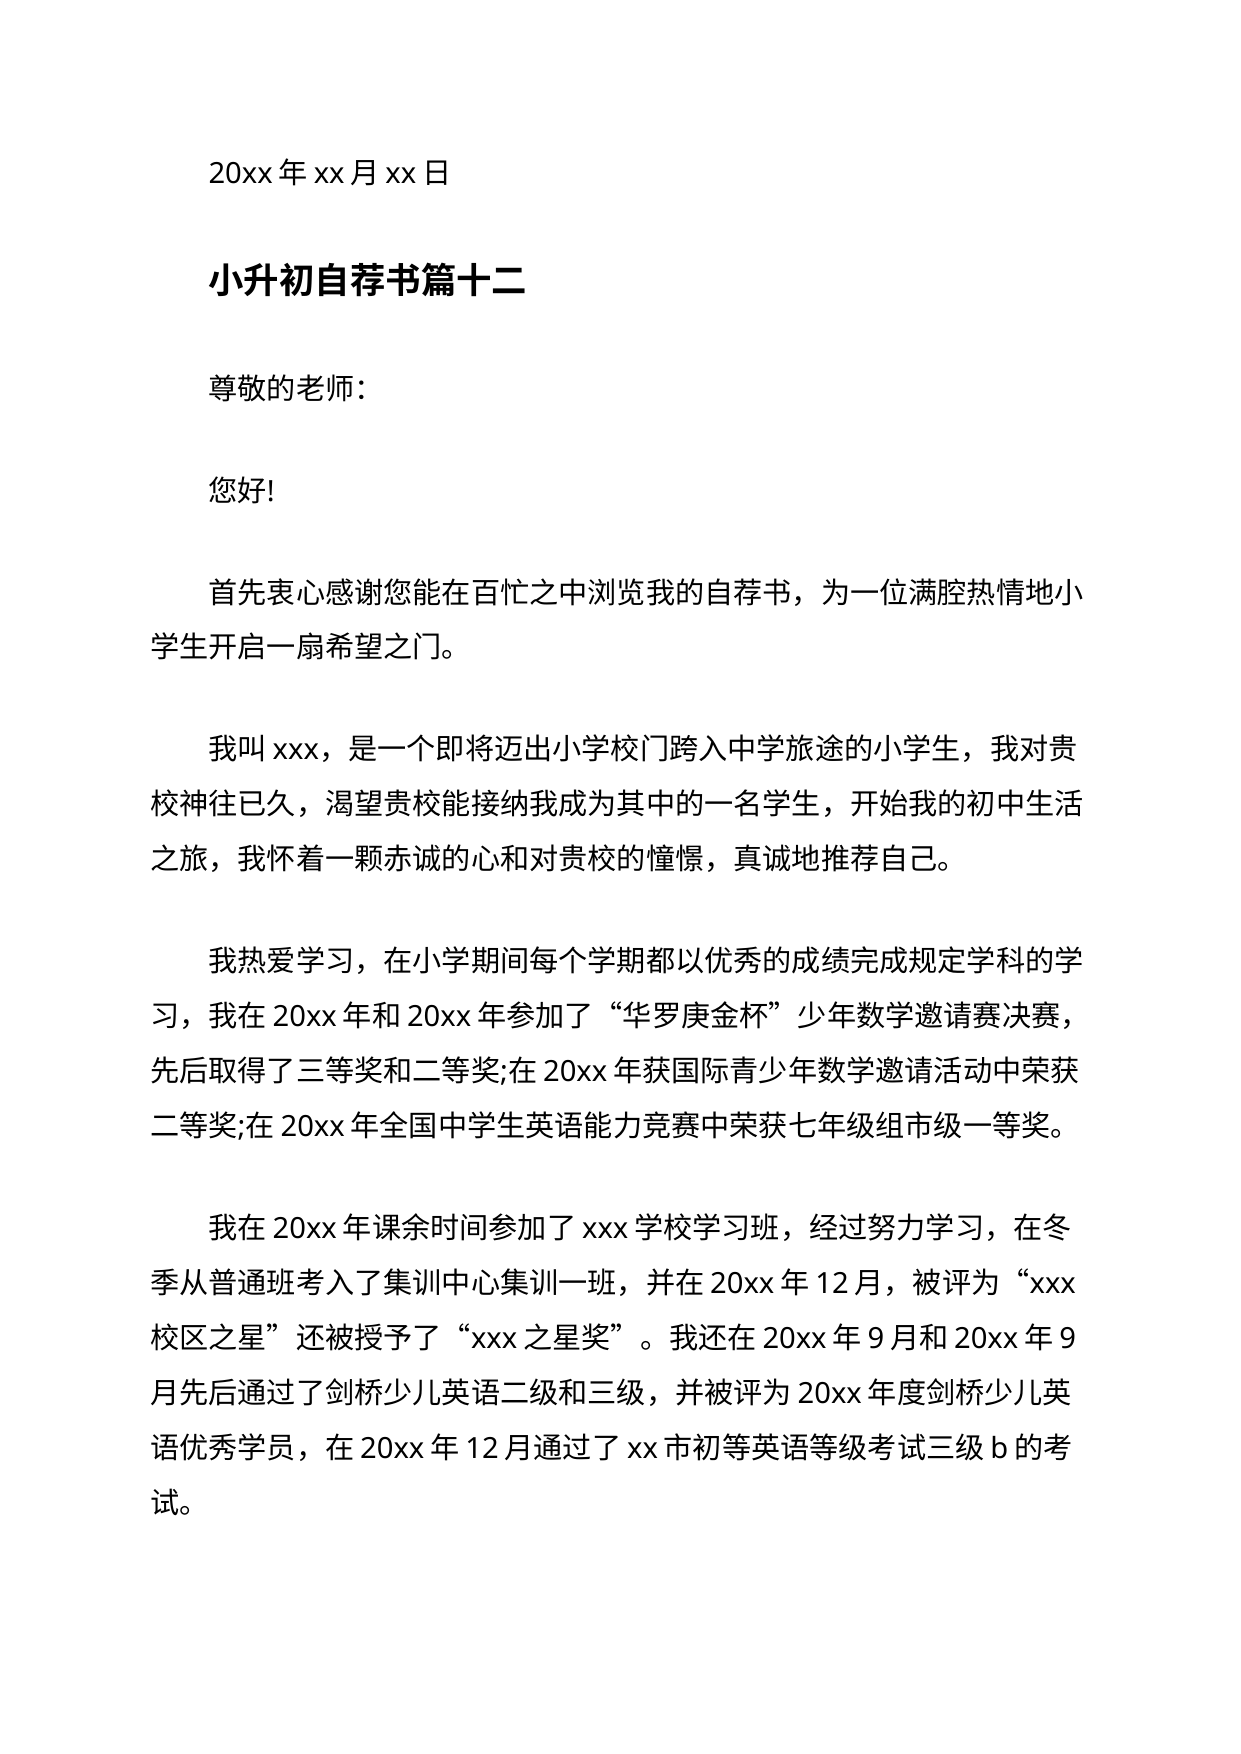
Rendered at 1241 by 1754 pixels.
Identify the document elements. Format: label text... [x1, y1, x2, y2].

text 我热爱学习，在小学期间每个学期都以优秀的成绩完成规定学科的学习，我在20xx年和20xx年参加了“华罗庚金杯”少年数学邀请赛决赛，先后取得了三等奖和二等奖;在20xx年获国际青少年数学邀请活动中荣获二等奖;在20xx年全国中学生英语能力竞赛中荣获七年级组市级一等奖。 [150, 937, 1090, 1145]
text 首先衷心感谢您能在百忙之中浏览我的自荐书，为一位满腔热情地小学生开启一扇希望之门。 [150, 569, 1090, 666]
text 尊敬的老师： [150, 365, 1090, 408]
text 小升初自荐书篇十二 [150, 252, 1090, 303]
text 您好! [150, 467, 1090, 509]
text 我在20xx年课余时间参加了xxx学校学习班，经过努力学习，在冬季从普通班考入了集训中心集训一班，并在20xx年12月，被评为“xxx校区之星”还被授予了“xxx之星奖”。我还在20xx年9月和20xx年9月先后通过了剑桥少儿英语二级和三级，并被评为20xx年度剑桥少儿英语优秀学员，在20xx年12月通过了xx市初等英语等级考试三级b的考试。 [150, 1204, 1090, 1522]
text 我叫xxx，是一个即将迈出小学校门跨入中学旅途的小学生，我对贵校神往已久，渴望贵校能接纳我成为其中的一名学生，开始我的初中生活之旅，我怀着一颗赤诚的心和对贵校的憧憬，真诚地推荐自己。 [150, 726, 1090, 878]
text 20xx年xx月xx日 [150, 150, 1090, 192]
